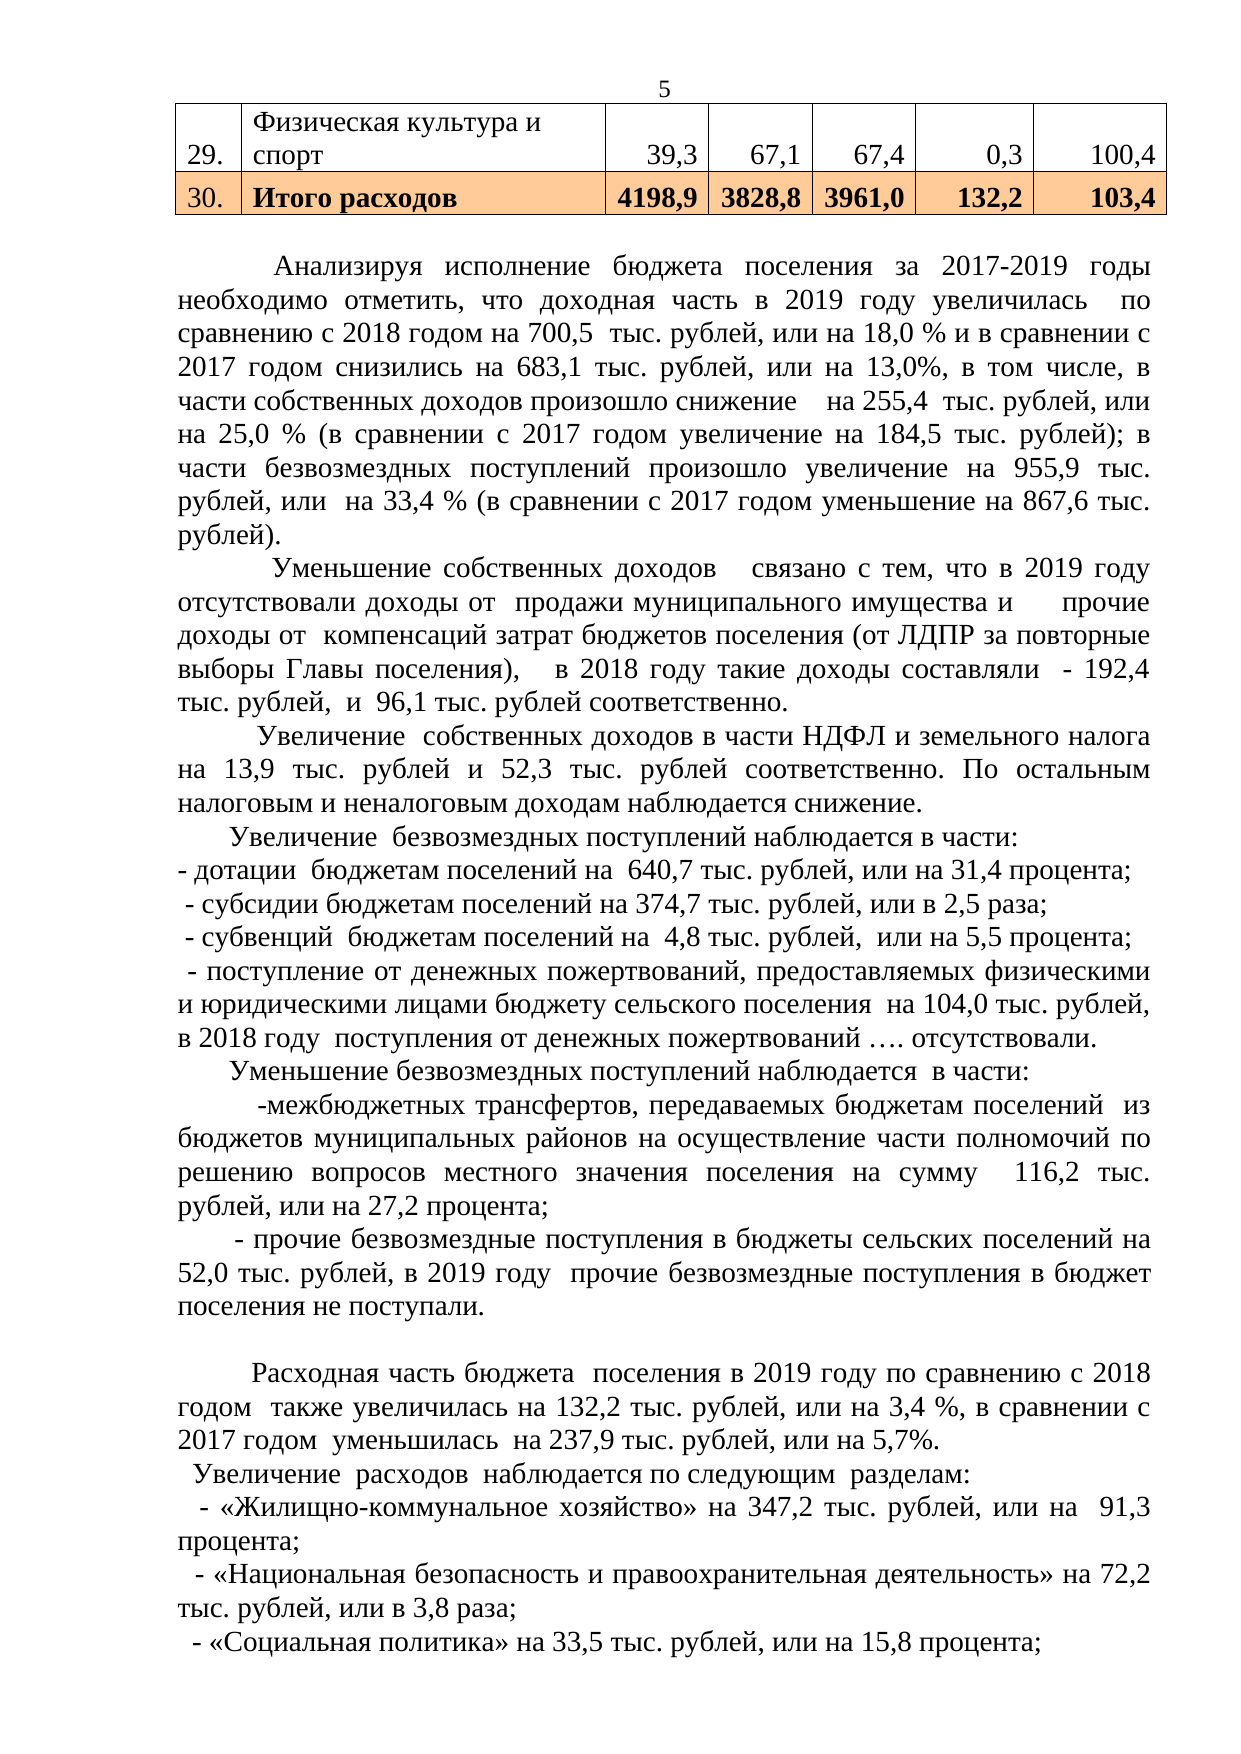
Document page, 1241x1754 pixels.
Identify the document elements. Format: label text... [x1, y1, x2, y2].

text Уменьшение собственных доходов связано с тем, что в 2019 году отсутствовали доходы от продажи муниципального имущества и прочие доходы от компенсаций затрат бюджетов поселения (от ЛДПР за повторные выборы Главы поселения), в 2018 году такие доходы составляли - 192,4 тыс. рублей, и 96,1 тыс. рублей соответственно. [177, 550, 1152, 718]
text Расходная часть бюджета поселения в 2019 году по сравнению с 2018 годом также увеличилась на 132,2 тыс. рублей, или на 3,4 %, в сравнении с 2017 годом уменьшилась на 237,9 тыс. рублей, или на 5,7%. [177, 1355, 1152, 1456]
text - прочие безвозмездные поступления в бюджеты сельских поселений на 52,0 тыс. рублей, в 2019 году прочие безвозмездные поступления в бюджет поселения не поступали. [177, 1221, 1152, 1322]
text - дотации бюджетам поселений на 640,7 тыс. рублей, или на 31,4 процента; [177, 852, 1152, 886]
table_cell 100,4 [1034, 104, 1166, 171]
table_cell 39,3 [606, 104, 708, 171]
text Уменьшение безвозмездных поступлений наблюдается в части: [177, 1053, 1152, 1087]
table_cell 0,3 [916, 104, 1033, 171]
text Увеличение расходов наблюдается по следующим разделам: [177, 1456, 1152, 1489]
table_cell 132,2 [916, 172, 1033, 214]
text - субвенций бюджетам поселений на 4,8 тыс. рублей, или на 5,5 процента; [177, 919, 1152, 953]
text - поступление от денежных пожертвований, предоставляемых физическими и юридическими лицами бюджету сельского поселения на 104,0 тыс. рублей, в 2018 году поступления от денежных пожертвований …. отсутствовали. [177, 953, 1152, 1053]
text Увеличение собственных доходов в части НДФЛ и земельного налога на 13,9 тыс. рублей и 52,3 тыс. рублей соответственно. По остальным налоговым и неналоговым доходам наблюдается снижение. [177, 718, 1152, 819]
text Анализируя исполнение бюджета поселения за 2017-2019 годы необходимо отметить, что доходная часть в 2019 году увеличилась по сравнению с 2018 годом на 700,5 тыс. рублей, или на 18,0 % и в сравнении с 2017 годом снизились на 683,1 тыс. рублей, или на 13,0%, в том числе, в части собственных доходов произошло снижение на 255,4 тыс. рублей, или на 25,0 % (в сравнении с 2017 годом увеличение на 184,5 тыс. рублей); в части безвозмездных поступлений произошло увеличение на 955,9 тыс. рублей, или на 33,4 % (в сравнении с 2017 годом уменьшение на 867,6 тыс. рублей). [177, 248, 1152, 550]
table_cell 67,4 [813, 104, 915, 171]
table_cell Итого расходов [242, 172, 605, 214]
text - «Социальная политика» на 33,5 тыс. рублей, или на 15,8 процента; [177, 1624, 1152, 1657]
table_cell 3828,8 [709, 172, 812, 214]
table_cell 30. [176, 172, 241, 214]
table_cell 67,1 [709, 104, 812, 171]
table_cell Физическая культура и спорт [242, 104, 605, 171]
table_cell 3961,0 [813, 172, 915, 214]
table_cell 4198,9 [606, 172, 708, 214]
text - «Национальная безопасность и правоохранительная деятельность» на 72,2 тыс. рублей, или в 3,8 раза; [177, 1557, 1152, 1624]
text Увеличение безвозмездных поступлений наблюдается в части: [177, 819, 1152, 852]
table_cell 29. [176, 104, 241, 171]
text -межбюджетных трансфертов, передаваемых бюджетам поселений из бюджетов муниципальных районов на осуществление части полномочий по решению вопросов местного значения поселения на сумму 116,2 тыс. рублей, или на 27,2 процента; [177, 1087, 1152, 1221]
table_cell 103,4 [1034, 172, 1166, 214]
text - субсидии бюджетам поселений на 374,7 тыс. рублей, или в 2,5 раза; [177, 886, 1152, 919]
text - «Жилищно-коммунальное хозяйство» на 347,2 тыс. рублей, или на 91,3 процента; [177, 1489, 1152, 1557]
